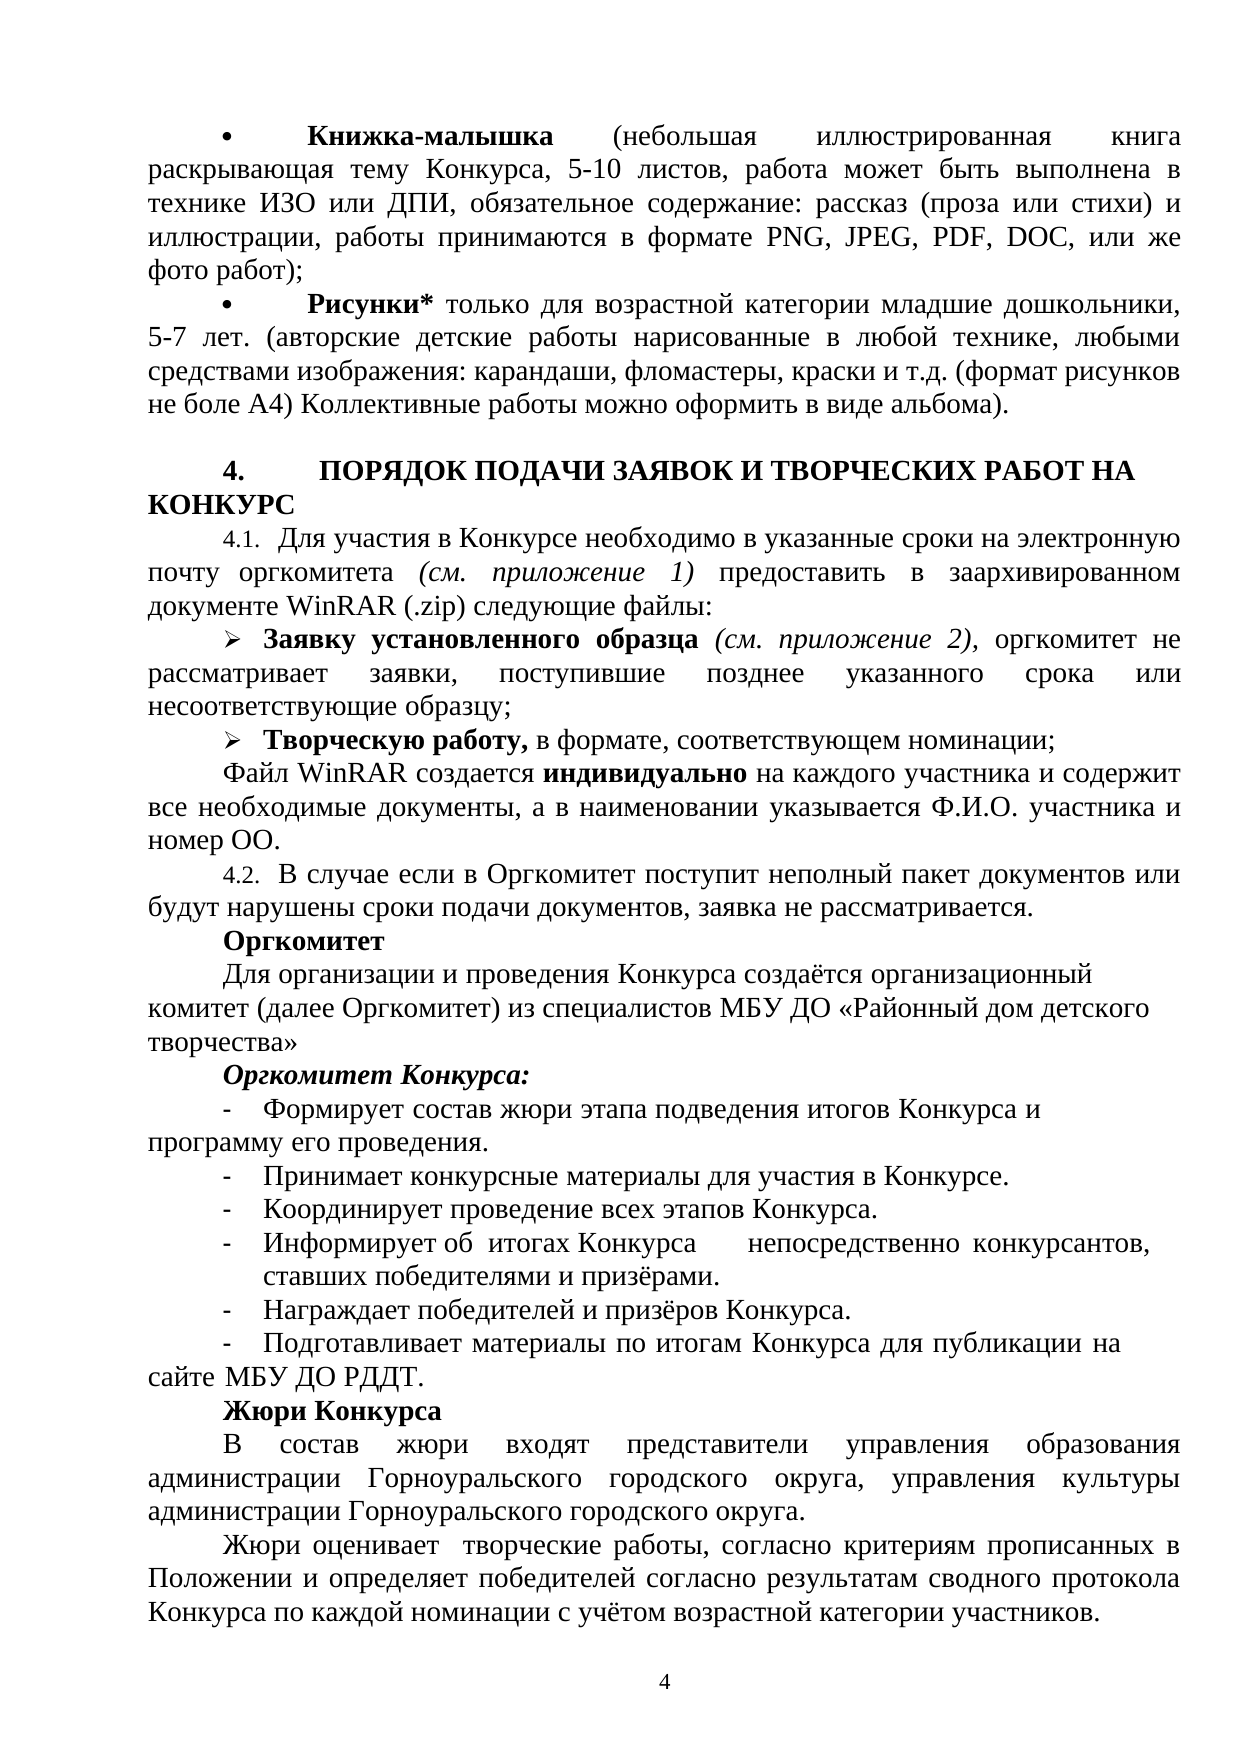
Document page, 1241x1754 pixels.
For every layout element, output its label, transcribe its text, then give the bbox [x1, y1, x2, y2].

list В случае если в Оргкомитет поступит неполный пакет документов или будут нарушены сроки подачи документов, заявка не рассматривается. [148, 856, 1181, 923]
subtitle ПОРЯДОК ПОДАЧИ ЗАЯВОК И ТВОРЧЕСКИХ РАБОТ НА КОНКУРС [148, 453, 1181, 521]
text Файл WinRAR создается индивидуально на каждого участника и содержит все необходимые документы, а в наименовании указывается Ф.И.О. участника и номер ОО. [148, 755, 1181, 856]
subtitle Оргкомитет [148, 923, 1181, 957]
list Координирует проведение всех этапов Конкурса. [148, 1191, 1181, 1225]
subtitle Оргкомитет Конкурса: [148, 1057, 1181, 1091]
text В состав жюри входят представители управления образования администрации Горноуральского городского округа, управления культуры администрации Горноуральского городского округа. [148, 1426, 1181, 1527]
list Для участия в Конкурсе необходимо в указанные сроки на электронную почту оргкомитета (см. приложение 1) предоставить в заархивированном документе WinRAR (.zip) следующие файлы: [148, 521, 1181, 621]
list Награждает победителей и призёров Конкурса. [148, 1292, 1181, 1326]
list Заявку установленного образца (см. приложение 2), оргкомитет не рассматривает заявки, поступившие позднее указанного срока или несоответствующие образцу; [148, 621, 1181, 722]
list Подготавливает материалы по итогам Конкурса для публикации на сайте МБУ ДО РДДТ. [148, 1326, 1181, 1393]
list Творческую работу, в формате, соответствующем номинации; [148, 722, 1181, 755]
list Принимает конкурсные материалы для участия в Конкурсе. [148, 1158, 1181, 1191]
list Формирует состав жюри этапа подведения итогов Конкурса и программу его проведения. [148, 1091, 1181, 1158]
subtitle Жюри Конкурса [148, 1393, 1181, 1426]
list Рисунки* только для возрастной категории младшие дошкольники, 5-7 лет. (авторские детские работы нарисованные в любой технике, любыми средствами изображения: карандаши, фломастеры, краски и т.д. (формат рисунков не боле А4) Коллективные работы можно оформить в виде альбома). [148, 286, 1181, 420]
text Для организации и проведения Конкурса создаётся организационный комитет (далее Оргкомитет) из специалистов МБУ ДО «Районный дом детского творчества» [148, 957, 1181, 1057]
list Книжка-малышка (небольшая иллюстрированная книга раскрывающая тему Конкурса, 5-10 листов, работа может быть выполнена в технике ИЗО или ДПИ, обязательное содержание: рассказ (проза или стихи) и иллюстрации, работы принимаются в формате PNG, JPEG, PDF, DOC, или же фото работ); [148, 118, 1181, 286]
text Жюри оценивает творческие работы, согласно критериям прописанных в Положении и определяет победителей согласно результатам сводного протокола Конкурса по каждой номинации с учётом возрастной категории участников. [148, 1527, 1181, 1627]
list Информирует об итогах Конкурса непосредственно конкурсантов, ставших победителями и призёрами. [148, 1225, 1181, 1292]
